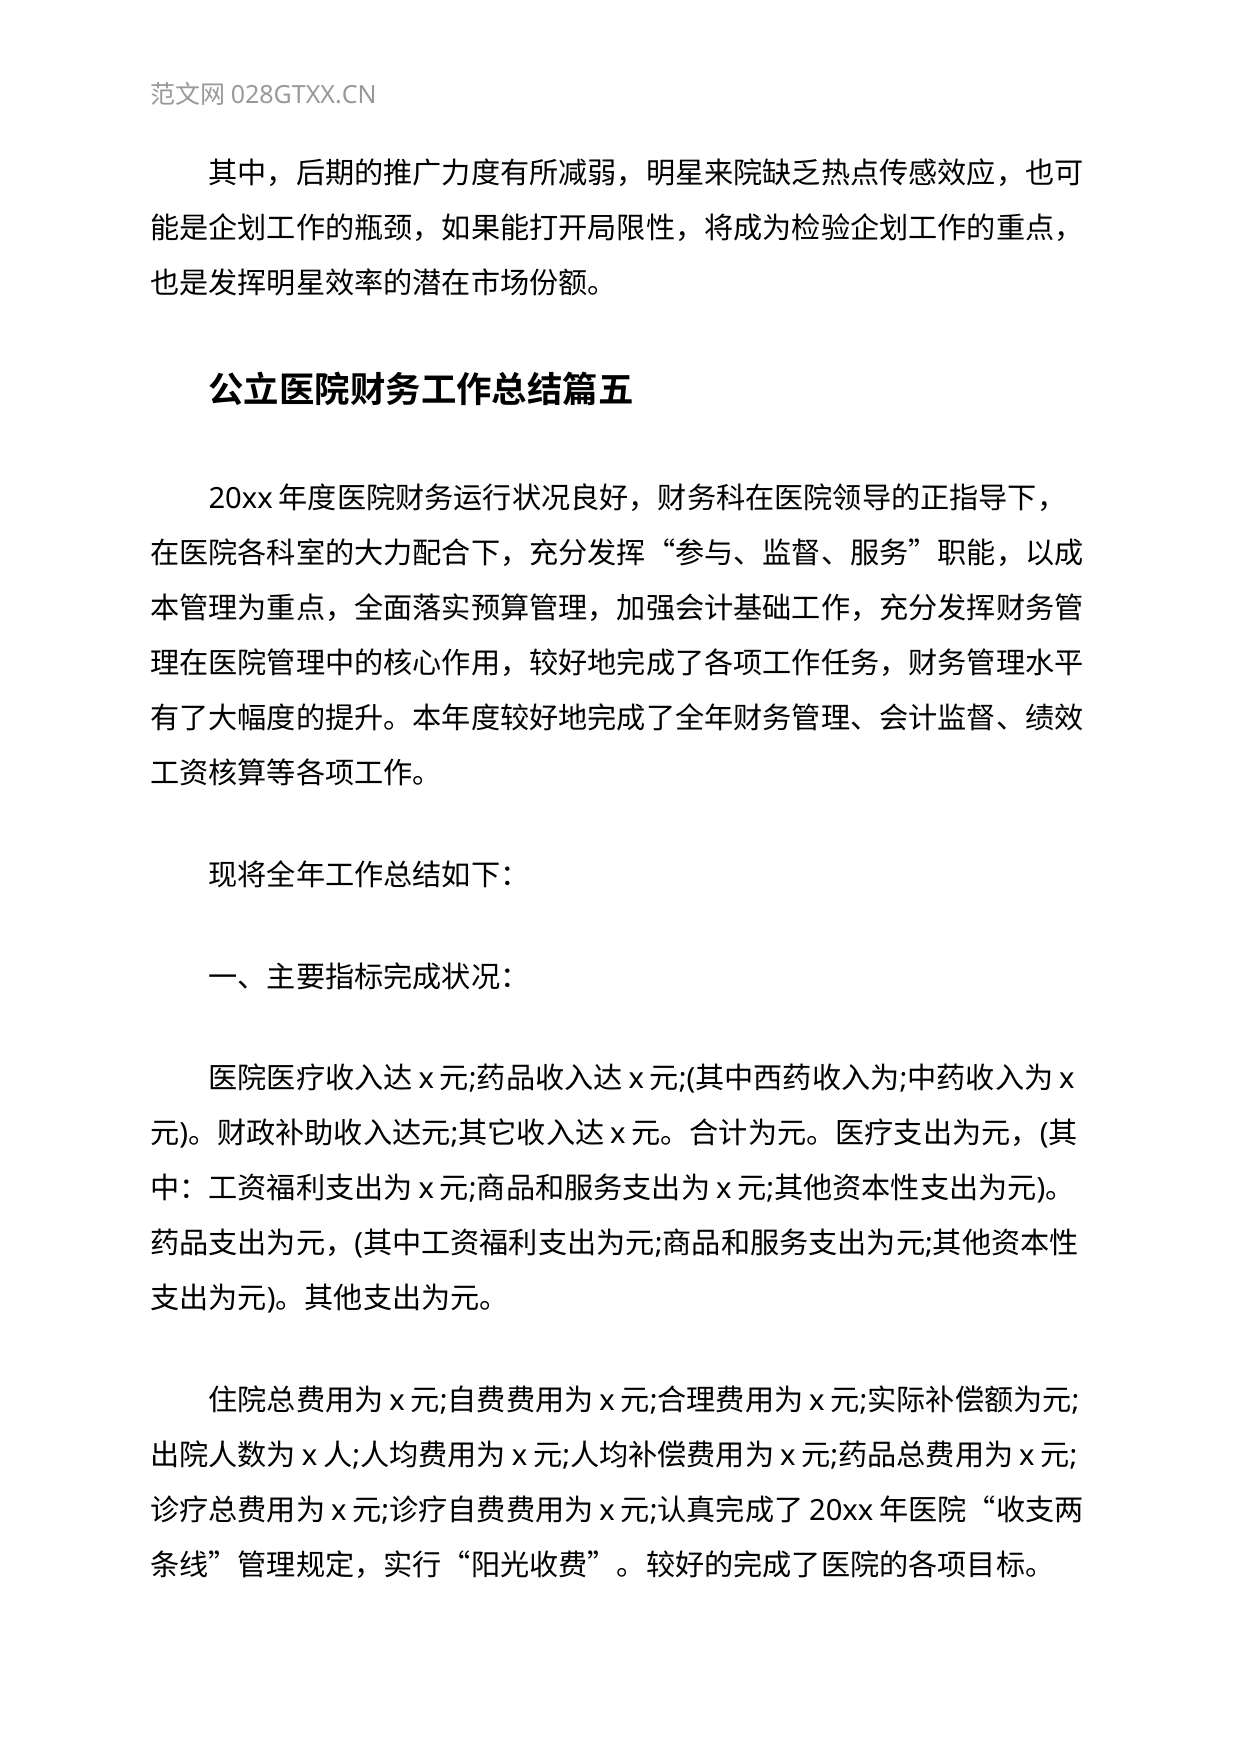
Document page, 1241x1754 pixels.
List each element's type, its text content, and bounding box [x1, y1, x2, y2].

text 住院总费用为x元;自费费用为x元;合理费用为x元;实际补偿额为元;出院人数为x人;人均费用为x元;人均补偿费用为x元;药品总费用为x元;诊疗总费用为x元;诊疗自费费用为x元;认真完成了20xx年医院“收支两条线”管理规定，实行“阳光收费”。较好的完成了医院的各项目标。 [150, 1377, 1090, 1584]
text 现将全年工作总结如下： [150, 851, 1090, 894]
text 20xx年度医院财务运行状况良好，财务科在医院领导的正指导下，在医院各科室的大力配合下，充分发挥“参与、监督、服务”职能，以成本管理为重点，全面落实预算管理，加强会计基础工作，充分发挥财务管理在医院管理中的核心作用，较好地完成了各项工作任务，财务管理水平有了大幅度的提升。本年度较好地完成了全年财务管理、会计监督、绩效工资核算等各项工作。 [150, 475, 1090, 792]
text 公立医院财务工作总结篇五 [150, 362, 1090, 413]
text 医院医疗收入达x元;药品收入达x元;(其中西药收入为;中药收入为x元)。财政补助收入达元;其它收入达x元。合计为元。医疗支出为元，(其中：工资福利支出为x元;商品和服务支出为x元;其他资本性支出为元)。药品支出为元，(其中工资福利支出为元;商品和服务支出为元;其他资本性支出为元)。其他支出为元。 [150, 1055, 1090, 1317]
text 其中，后期的推广力度有所减弱，明星来院缺乏热点传感效应，也可能是企划工作的瓶颈，如果能打开局限性，将成为检验企划工作的重点，也是发挥明星效率的潜在市场份额。 [150, 150, 1090, 302]
text 一、主要指标完成状况： [150, 953, 1090, 995]
